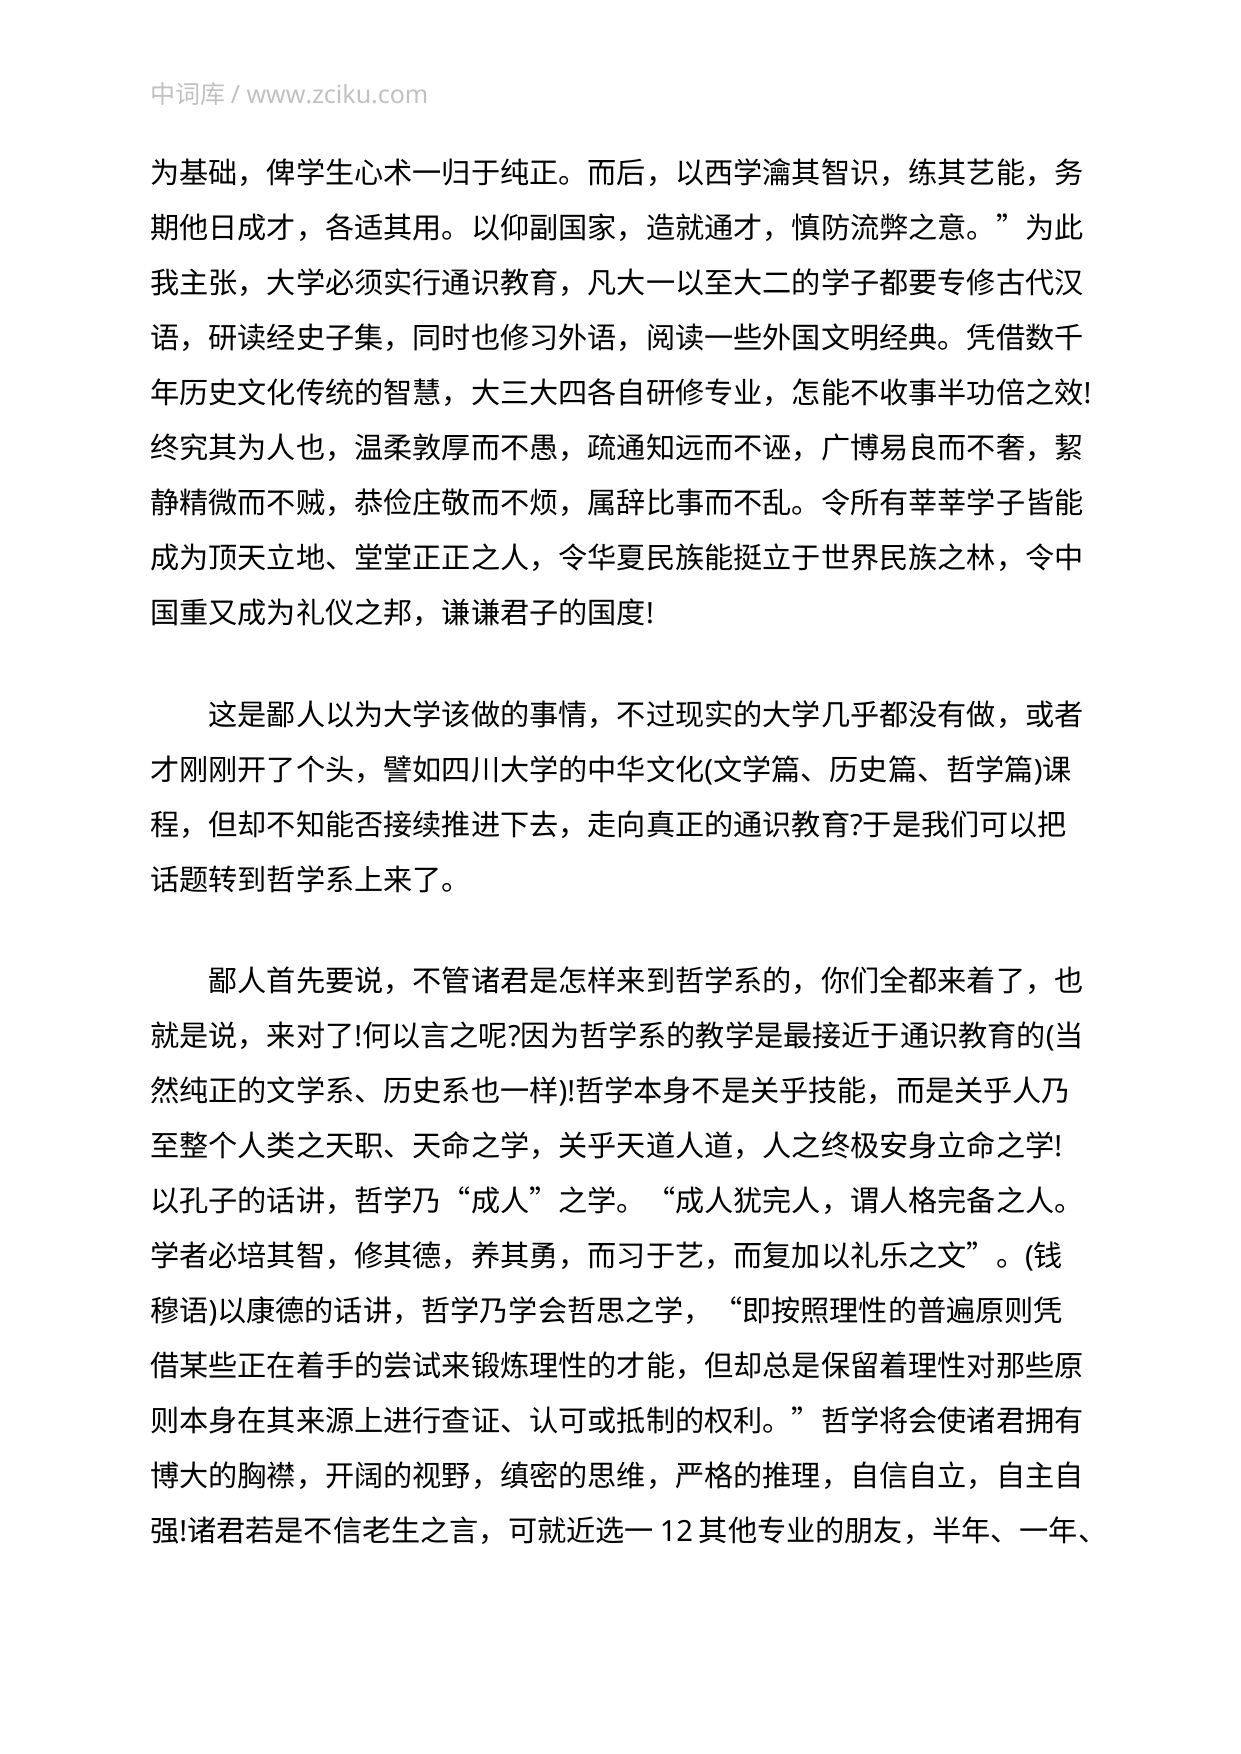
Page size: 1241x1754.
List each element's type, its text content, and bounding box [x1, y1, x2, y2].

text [150, 958, 1090, 1550]
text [150, 150, 1090, 632]
text 这是鄙人以为大学该做的事情，不过现实的大学几乎都没有做，或者才刚刚开了个头，譬如四川大学的中华文化(文学篇、历史篇、哲学篇)课程，但却不知能否接续推进下去，走向真正的通识教育?于是我们可以把话题转到哲学系上来了。 [150, 691, 1090, 898]
